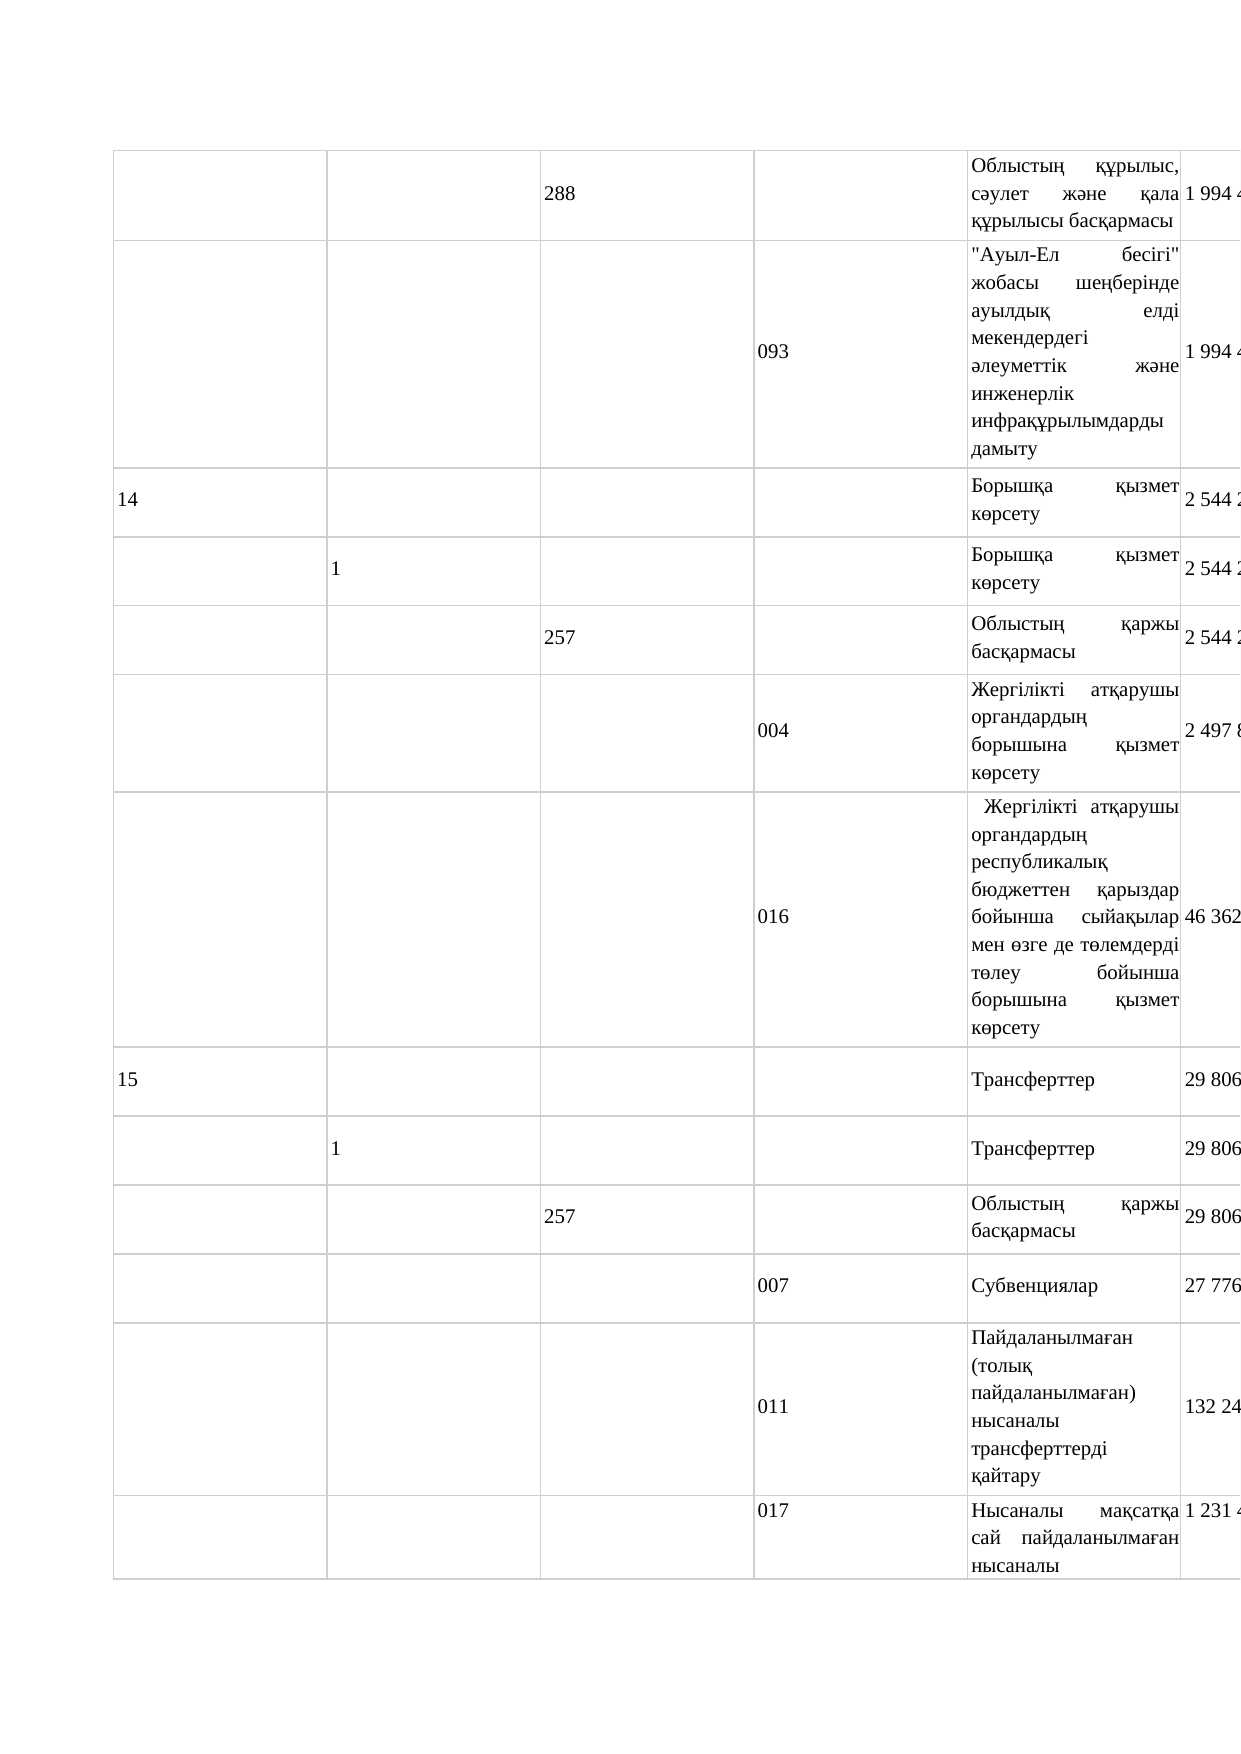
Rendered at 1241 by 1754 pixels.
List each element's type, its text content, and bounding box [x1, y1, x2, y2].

table_cell [114, 538, 326, 605]
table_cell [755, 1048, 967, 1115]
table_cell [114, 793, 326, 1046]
table_cell 093 [755, 241, 967, 467]
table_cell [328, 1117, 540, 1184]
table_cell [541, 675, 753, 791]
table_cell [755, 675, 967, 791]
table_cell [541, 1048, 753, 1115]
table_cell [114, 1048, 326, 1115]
table_cell [114, 241, 326, 467]
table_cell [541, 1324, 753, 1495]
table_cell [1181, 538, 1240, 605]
table_cell 14 [114, 469, 326, 536]
table_cell "Ауыл-Ел бесігі" жобасы шеңберінде ауылдық елді мекендердегі әлеуметтік және инженерлік инфрақұрылымдарды дамыту [968, 241, 1180, 467]
table_cell 1 994 420 [1181, 151, 1240, 239]
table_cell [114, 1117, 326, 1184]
table_cell [755, 151, 967, 239]
table_cell [328, 241, 540, 467]
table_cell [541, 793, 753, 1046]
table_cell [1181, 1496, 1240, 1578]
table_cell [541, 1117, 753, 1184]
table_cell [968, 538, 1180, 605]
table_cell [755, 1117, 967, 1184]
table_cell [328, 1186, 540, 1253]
table_cell 1 994 420 [1181, 241, 1240, 467]
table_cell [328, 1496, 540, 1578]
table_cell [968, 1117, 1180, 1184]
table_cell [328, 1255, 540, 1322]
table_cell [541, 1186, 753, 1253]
table_cell [755, 469, 967, 536]
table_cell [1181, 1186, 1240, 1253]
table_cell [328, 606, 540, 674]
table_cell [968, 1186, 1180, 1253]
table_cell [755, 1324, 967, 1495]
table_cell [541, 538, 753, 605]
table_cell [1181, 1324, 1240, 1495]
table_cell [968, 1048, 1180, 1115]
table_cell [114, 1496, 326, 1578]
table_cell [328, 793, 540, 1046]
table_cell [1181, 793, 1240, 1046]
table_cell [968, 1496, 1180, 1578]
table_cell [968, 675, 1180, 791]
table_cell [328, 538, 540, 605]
table_cell [328, 151, 540, 239]
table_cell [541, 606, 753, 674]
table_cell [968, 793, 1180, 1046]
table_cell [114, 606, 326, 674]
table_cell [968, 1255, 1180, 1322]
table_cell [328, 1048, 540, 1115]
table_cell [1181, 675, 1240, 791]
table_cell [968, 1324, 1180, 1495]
table_cell [114, 151, 326, 239]
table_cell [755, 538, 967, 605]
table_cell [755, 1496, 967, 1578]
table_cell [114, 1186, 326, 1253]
table_cell [541, 241, 753, 467]
table_cell [328, 469, 540, 536]
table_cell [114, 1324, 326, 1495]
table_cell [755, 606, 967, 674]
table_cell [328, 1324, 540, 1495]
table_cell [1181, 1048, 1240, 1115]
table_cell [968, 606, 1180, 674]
table_cell [541, 469, 753, 536]
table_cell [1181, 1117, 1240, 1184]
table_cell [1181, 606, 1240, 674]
table_cell 2 544 218 [1181, 469, 1240, 536]
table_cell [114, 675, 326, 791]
table_cell 288 [541, 151, 753, 239]
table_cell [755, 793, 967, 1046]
table_cell Борышқа қызмет көрсету [968, 469, 1180, 536]
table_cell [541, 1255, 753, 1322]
table_cell Облыстың құрылыс, сәулет және қала құрылысы басқармасы [968, 151, 1180, 239]
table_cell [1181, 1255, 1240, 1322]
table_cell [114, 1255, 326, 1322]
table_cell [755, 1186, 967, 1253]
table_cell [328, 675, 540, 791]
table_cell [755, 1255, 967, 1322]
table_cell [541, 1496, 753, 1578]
